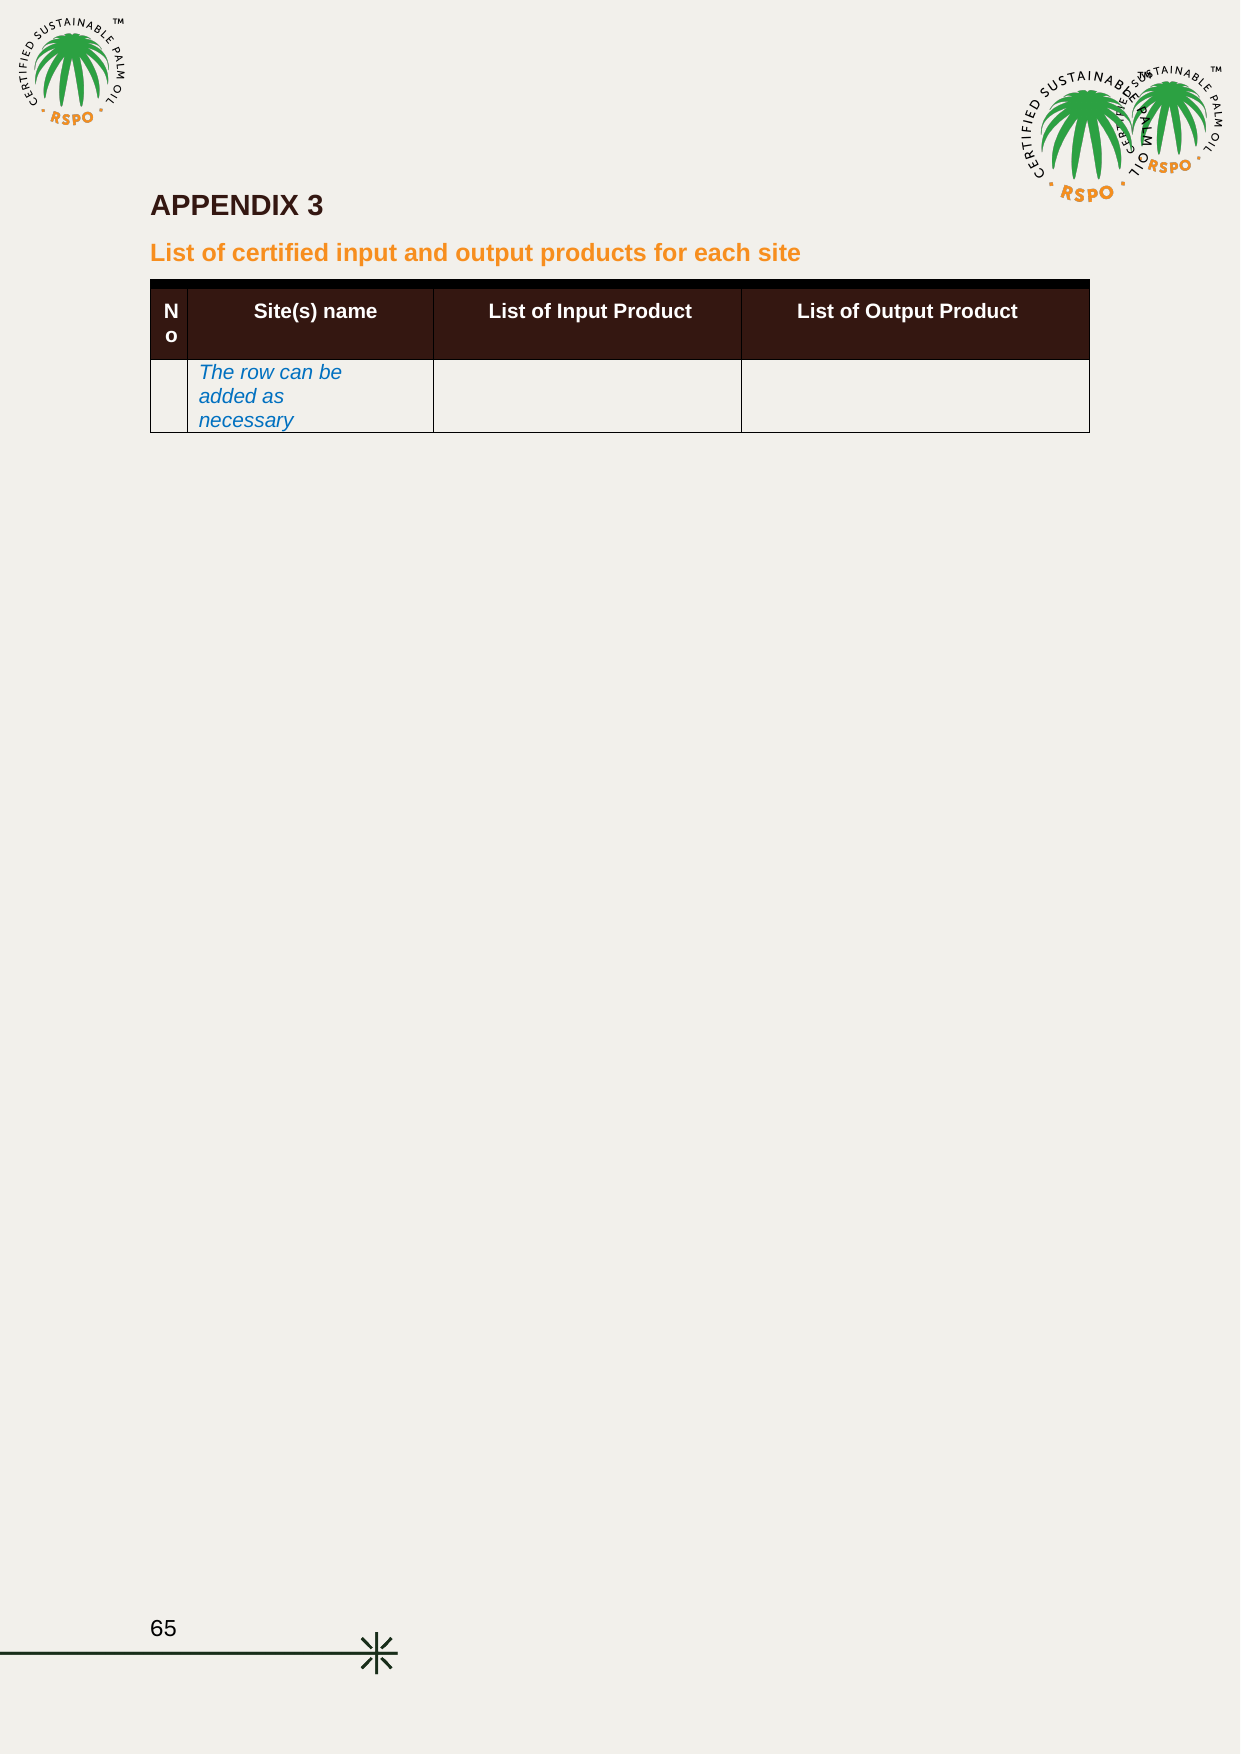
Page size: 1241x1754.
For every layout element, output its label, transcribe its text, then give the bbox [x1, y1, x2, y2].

picture [1017, 60, 1223, 205]
picture [0, 1615, 426, 1691]
subtitle APPENDIX 3 [150, 187, 1090, 221]
subtitle List of certified input and output products for each site [150, 238, 1090, 266]
table_cell [151, 360, 187, 432]
picture [14, 12, 125, 130]
table_header No [151, 289, 187, 359]
table_cell The row can be added as necessary [188, 360, 433, 432]
table_cell [742, 360, 1089, 432]
table_cell [434, 360, 741, 432]
table_header List of Output Product [742, 289, 1089, 359]
table_header List of Input Product [434, 289, 741, 359]
table_header Site(s) name [188, 289, 433, 359]
